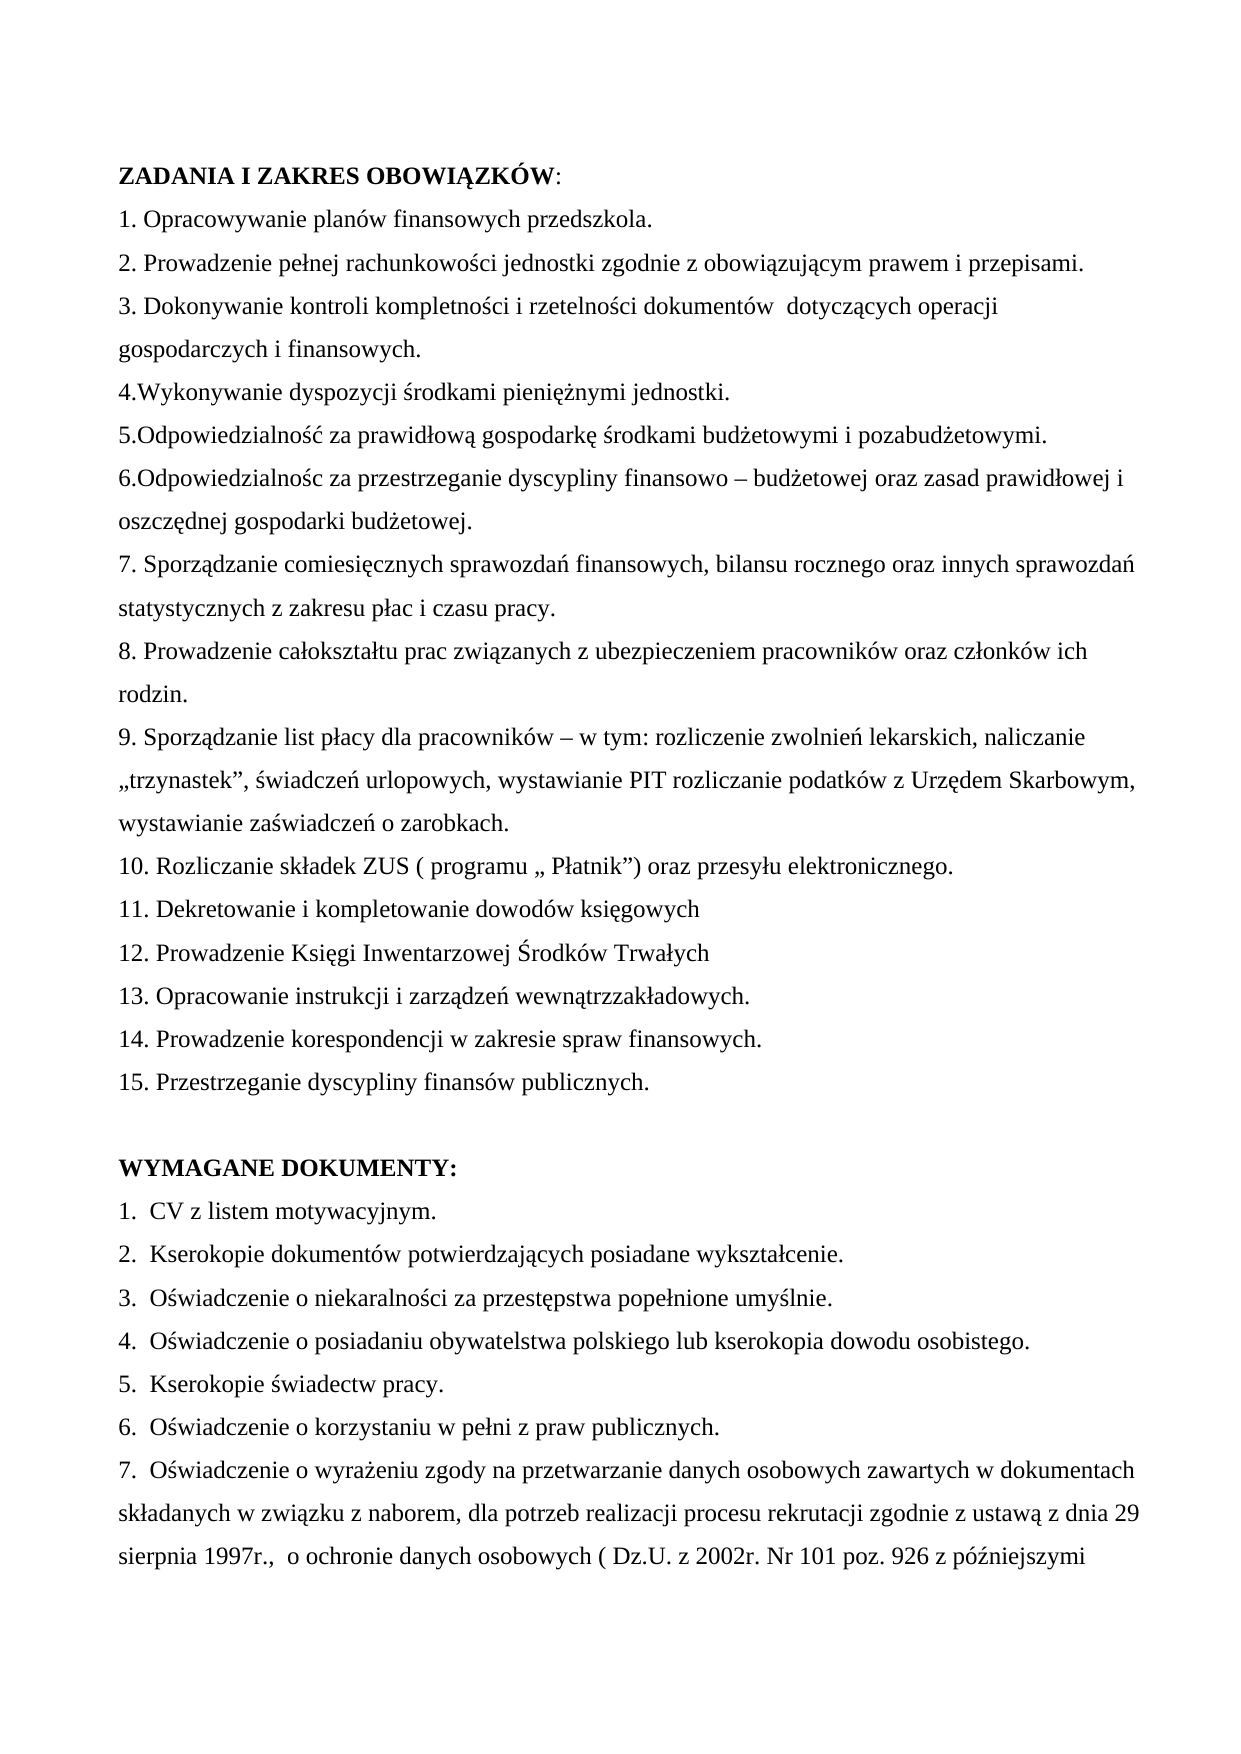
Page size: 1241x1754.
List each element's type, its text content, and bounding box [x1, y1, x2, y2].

text ZADANIA I ZAKRES OBOWIĄZKÓW: 1. Opracowywanie planów finansowych przedszkola. 2. Prowadzenie pełnej rachunkowości jednostki zgodnie z obowiązującym prawem i przepisami. 3. Dokonywanie kontroli kompletności i rzetelności dokumentów dotyczących operacji gospodarczych i finansowych. [118, 118, 1152, 363]
text 4.Wykonywanie dyspozycji środkami pieniężnymi jednostki. [118, 377, 1152, 406]
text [118, 463, 1152, 1570]
text 5.Odpowiedzialność za prawidłową gospodarkę środkami budżetowymi i pozabudżetowymi. [118, 420, 1152, 449]
